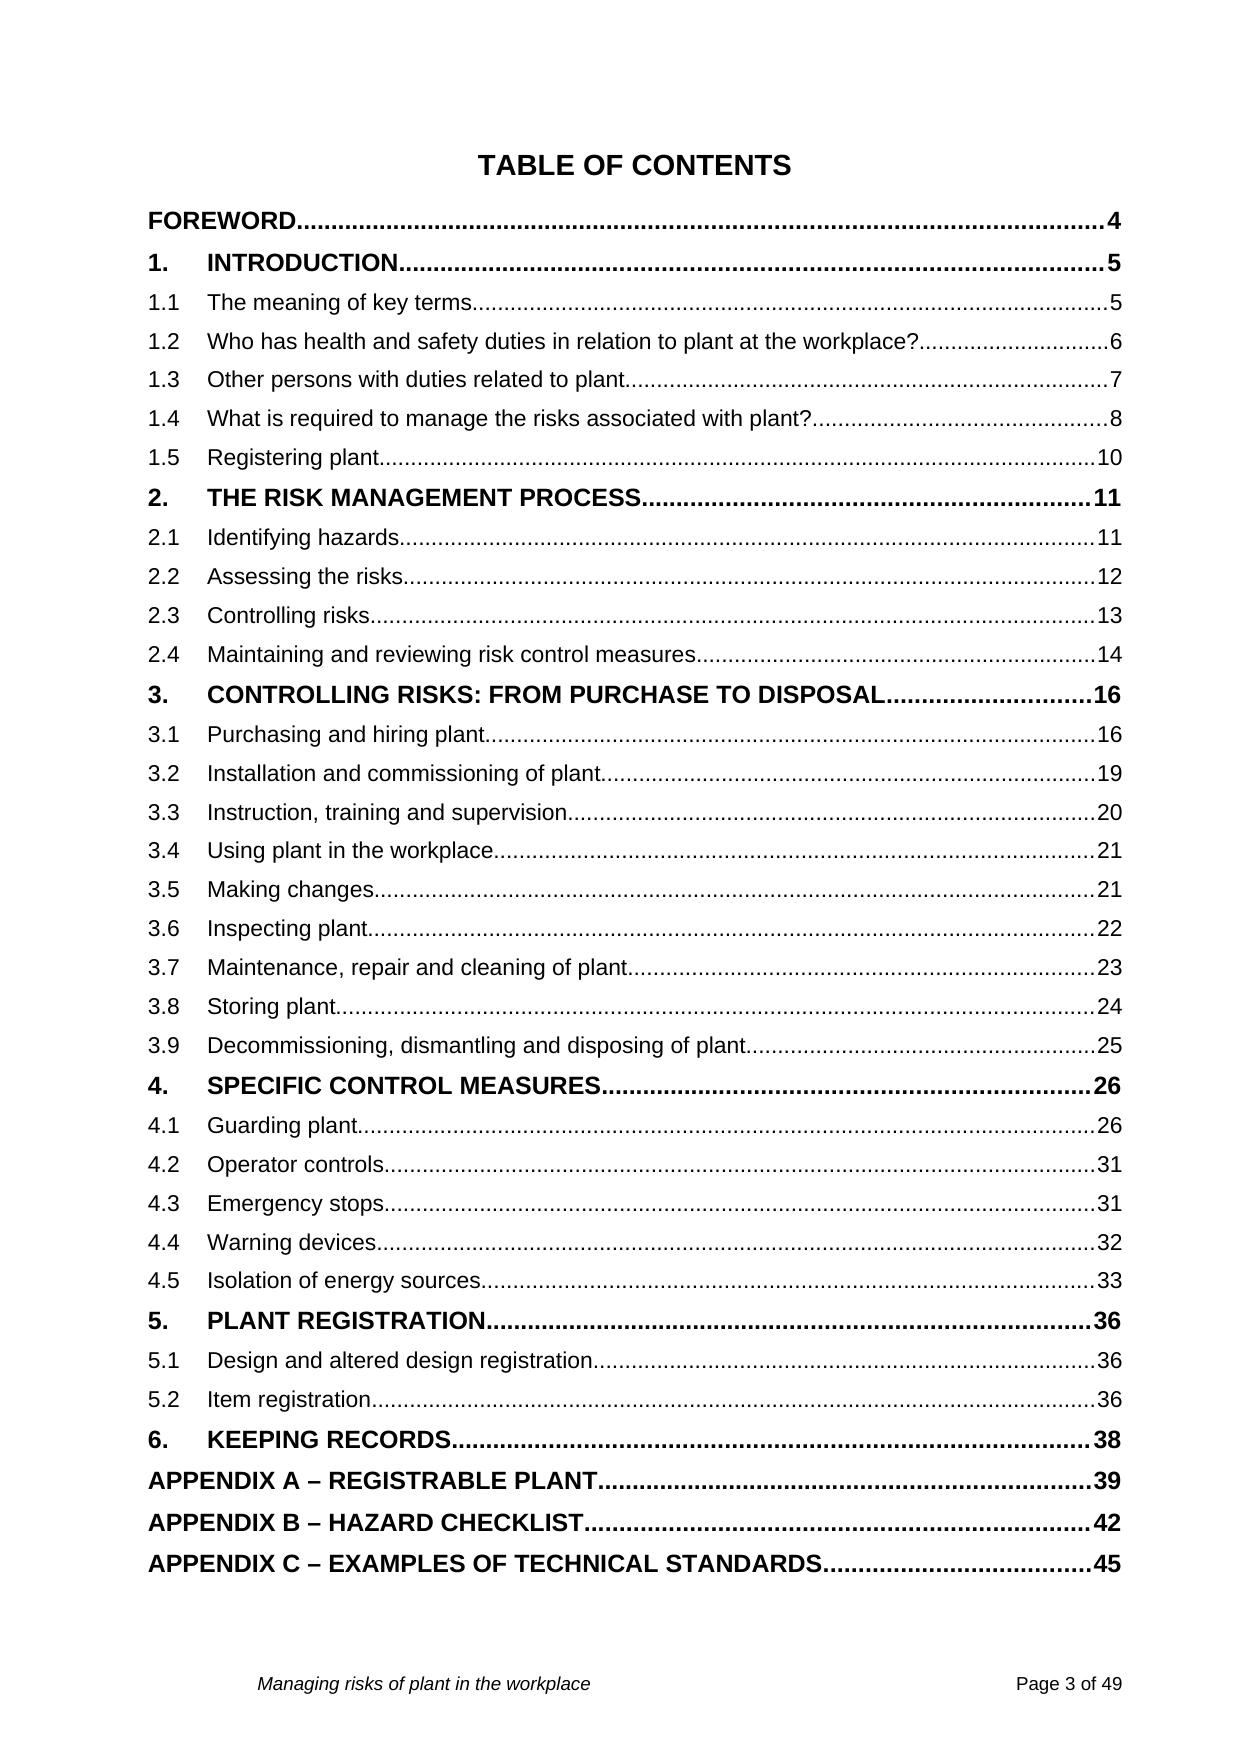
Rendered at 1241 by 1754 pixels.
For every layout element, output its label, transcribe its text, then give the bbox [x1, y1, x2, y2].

text 1.2 Who has health and safety duties in relation to plant at the workplace? 6 [148, 328, 1122, 354]
text 4. SPECIFIC CONTROL MEASURES 26 [148, 1071, 1122, 1099]
text 2.3 Controlling risks 13 [148, 602, 1122, 628]
text 5. PLANT REGISTRATION 36 [148, 1306, 1122, 1335]
text 4.1 Guarding plant 26 [148, 1112, 1122, 1138]
text 3.9 Decommissioning, dismantling and disposing of plant 25 [148, 1032, 1122, 1058]
text 3.8 Storing plant 24 [148, 993, 1122, 1019]
text 1.1 The meaning of key terms 5 [148, 289, 1122, 315]
text 2.1 Identifying hazards 11 [148, 524, 1122, 551]
text 5.1 Design and altered design registration 36 [148, 1347, 1122, 1374]
text 3. CONTROLLING RISKS: FROM PURCHASE TO DISPOSAL 16 [148, 680, 1122, 708]
text 4.4 Warning devices 32 [148, 1228, 1122, 1255]
text 3.5 Making changes 21 [148, 876, 1122, 903]
text APPENDIX B – HAZARD CHECKLIST 42 [148, 1508, 1122, 1536]
text 2. THE RISK MANAGEMENT PROCESS 11 [148, 483, 1122, 512]
text 1. INTRODUCTION 5 [148, 247, 1122, 276]
text APPENDIX A – REGISTRABLE PLANT 39 [148, 1466, 1122, 1495]
text 6. KEEPING RECORDS 38 [148, 1425, 1122, 1454]
text 5.2 Item registration 36 [148, 1386, 1122, 1413]
text 2.2 Assessing the risks 12 [148, 563, 1122, 589]
text TABLE OF CONTENTS [148, 148, 1122, 181]
text 1.3 Other persons with duties related to plant 7 [148, 366, 1122, 393]
text 4.2 Operator controls 31 [148, 1151, 1122, 1177]
text 3.7 Maintenance, repair and cleaning of plant 23 [148, 954, 1122, 980]
text 3.4 Using plant in the workplace 21 [148, 837, 1122, 864]
text 3.1 Purchasing and hiring plant 16 [148, 721, 1122, 747]
text APPENDIX C – EXAMPLES OF TECHNICAL STANDARDS 45 [148, 1549, 1122, 1578]
text 3.3 Instruction, training and supervision 20 [148, 799, 1122, 825]
text 3.6 Inspecting plant 22 [148, 915, 1122, 942]
text 1.5 Registering plant 10 [148, 444, 1122, 471]
text FOREWORD 4 [148, 206, 1122, 235]
text 1.4 What is required to manage the risks associated with plant? 8 [148, 405, 1122, 432]
text 2.4 Maintaining and reviewing risk control measures 14 [148, 641, 1122, 667]
text 4.5 Isolation of energy sources 33 [148, 1267, 1122, 1294]
text 4.3 Emergency stops 31 [148, 1189, 1122, 1216]
text 3.2 Installation and commissioning of plant 19 [148, 760, 1122, 786]
